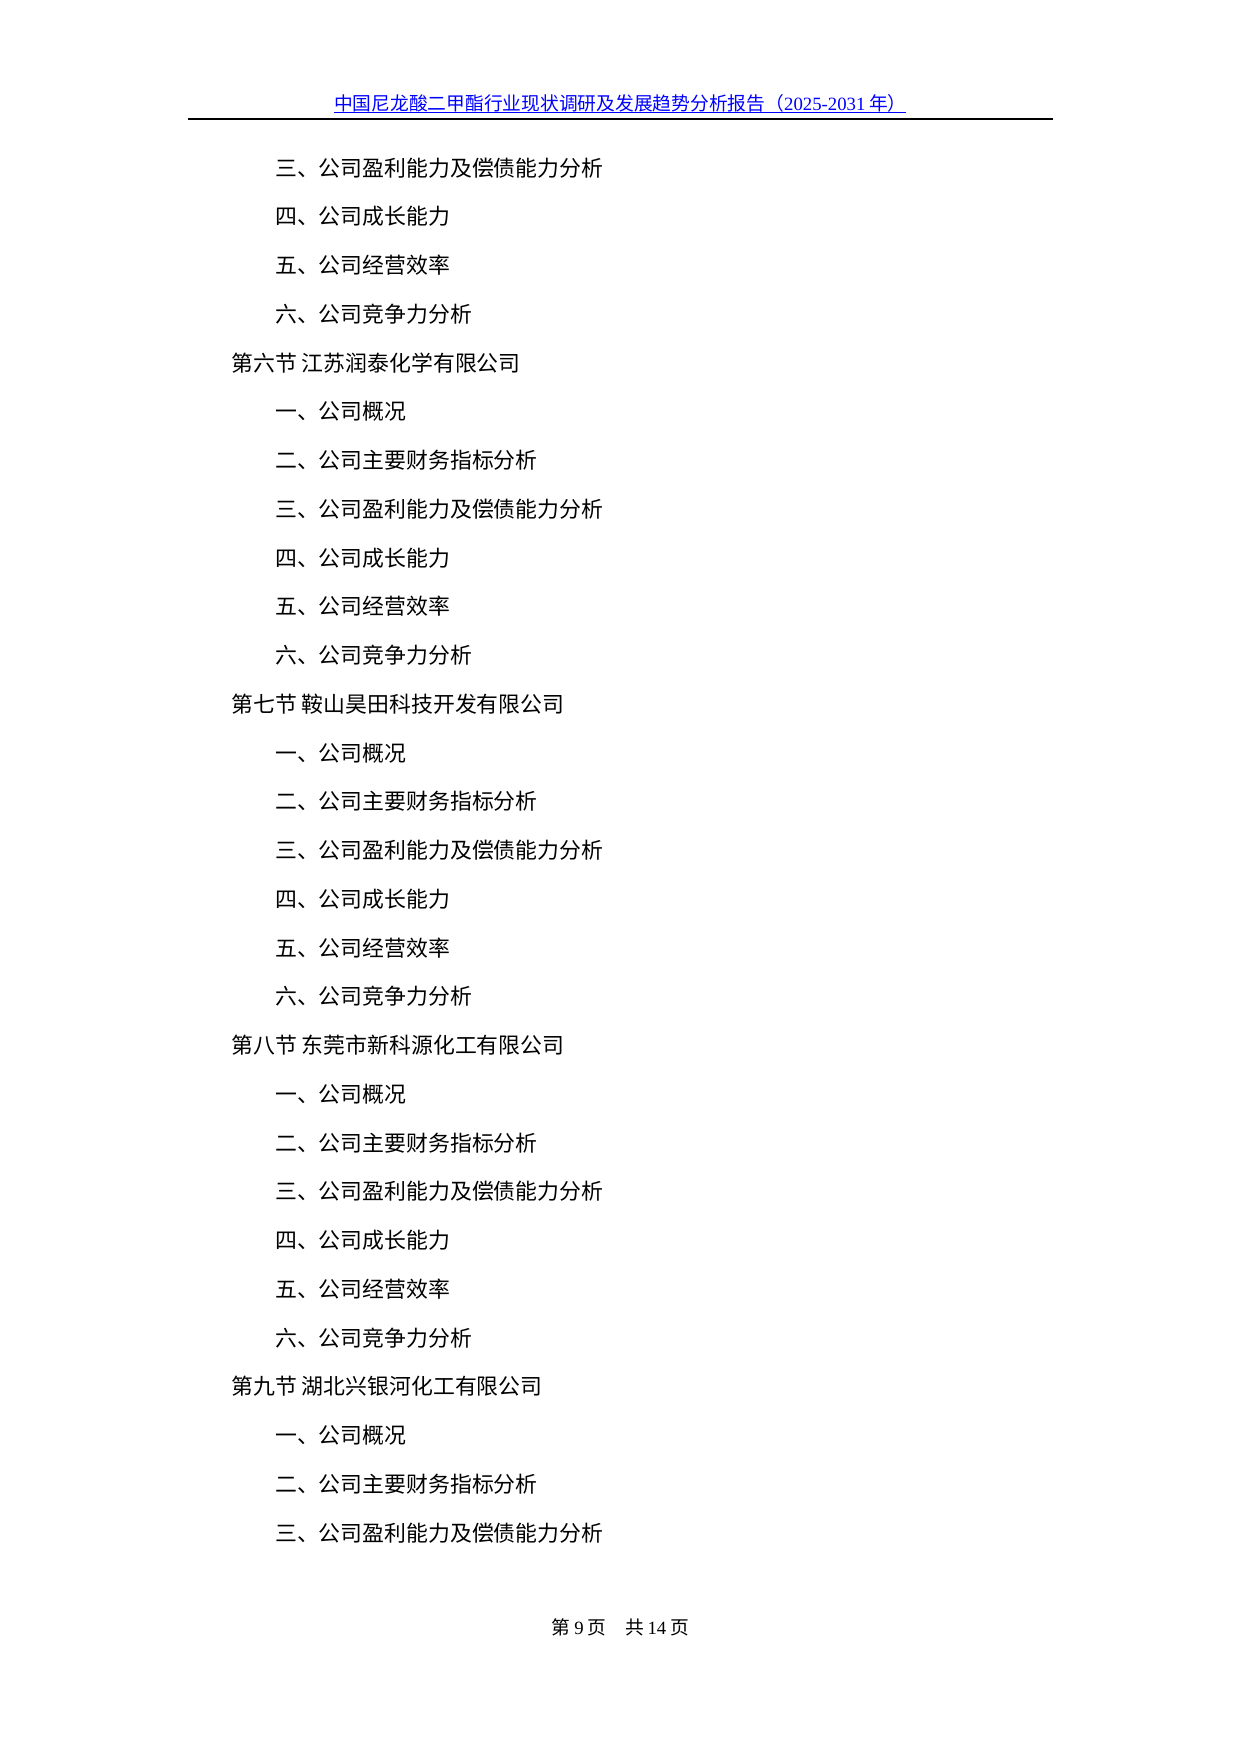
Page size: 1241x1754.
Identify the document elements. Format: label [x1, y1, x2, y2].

text [187, 150, 1053, 1548]
